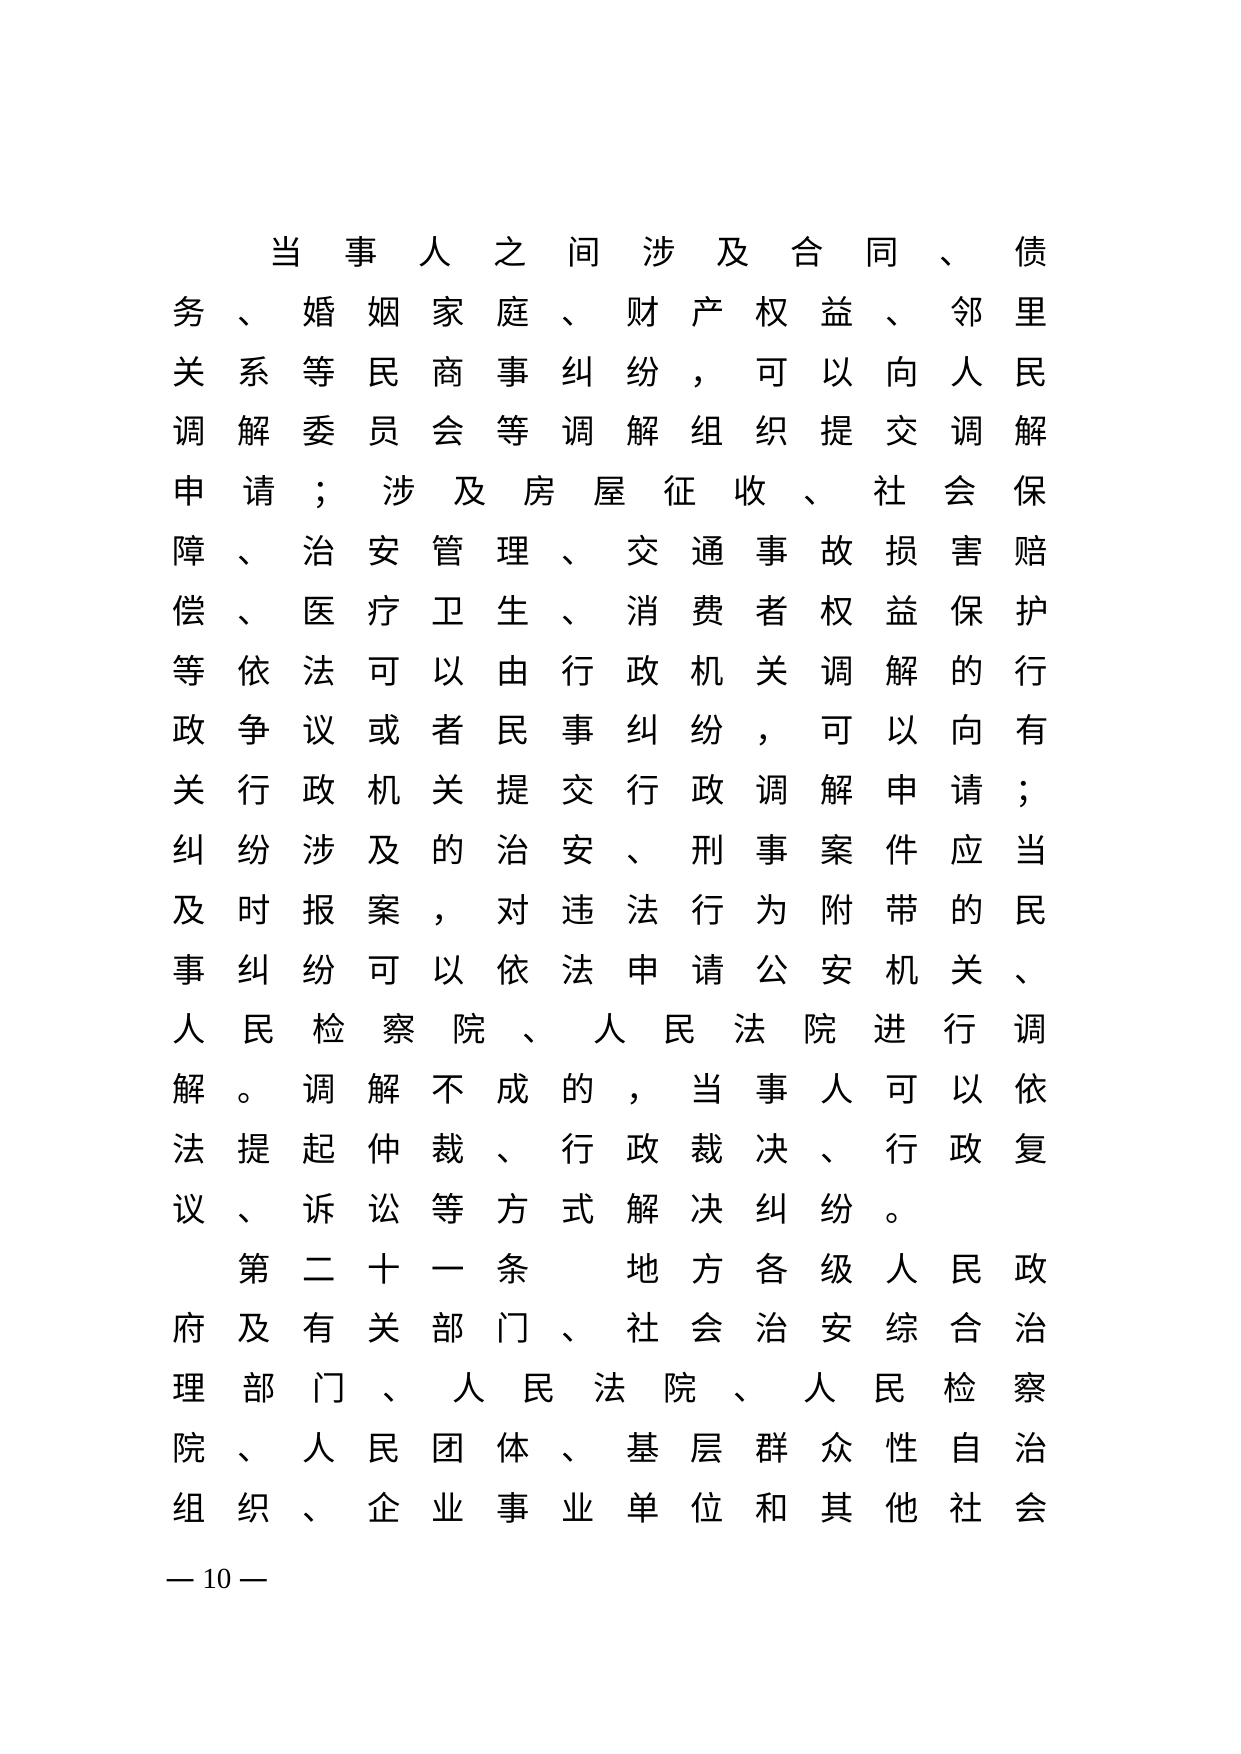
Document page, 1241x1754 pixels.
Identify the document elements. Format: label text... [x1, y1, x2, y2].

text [172, 1237, 1079, 1536]
text 当事人之间涉及合同、债务、婚姻家庭、财产权益、邻里关系等民商事纠纷，可以向人民调解委员会等调解组织提交调解申请；涉及房屋征收、社会保障、治安管理、交通事故损害赔偿、医疗卫生、消费者权益保护等依法可以由行政机关调解的行政争议或者民事纠纷，可以向有关行政机关提交行政调解申请；纠纷涉及的治安、刑事案件应当及时报案，对违法行为附带的民事纠纷可以依法申请公安机关、人民检察院、人民法院进行调解。调解不成的，当事人可以依法提起仲裁、行政裁决、行政复议、诉讼等方式解决纠纷。 [172, 220, 1079, 1237]
